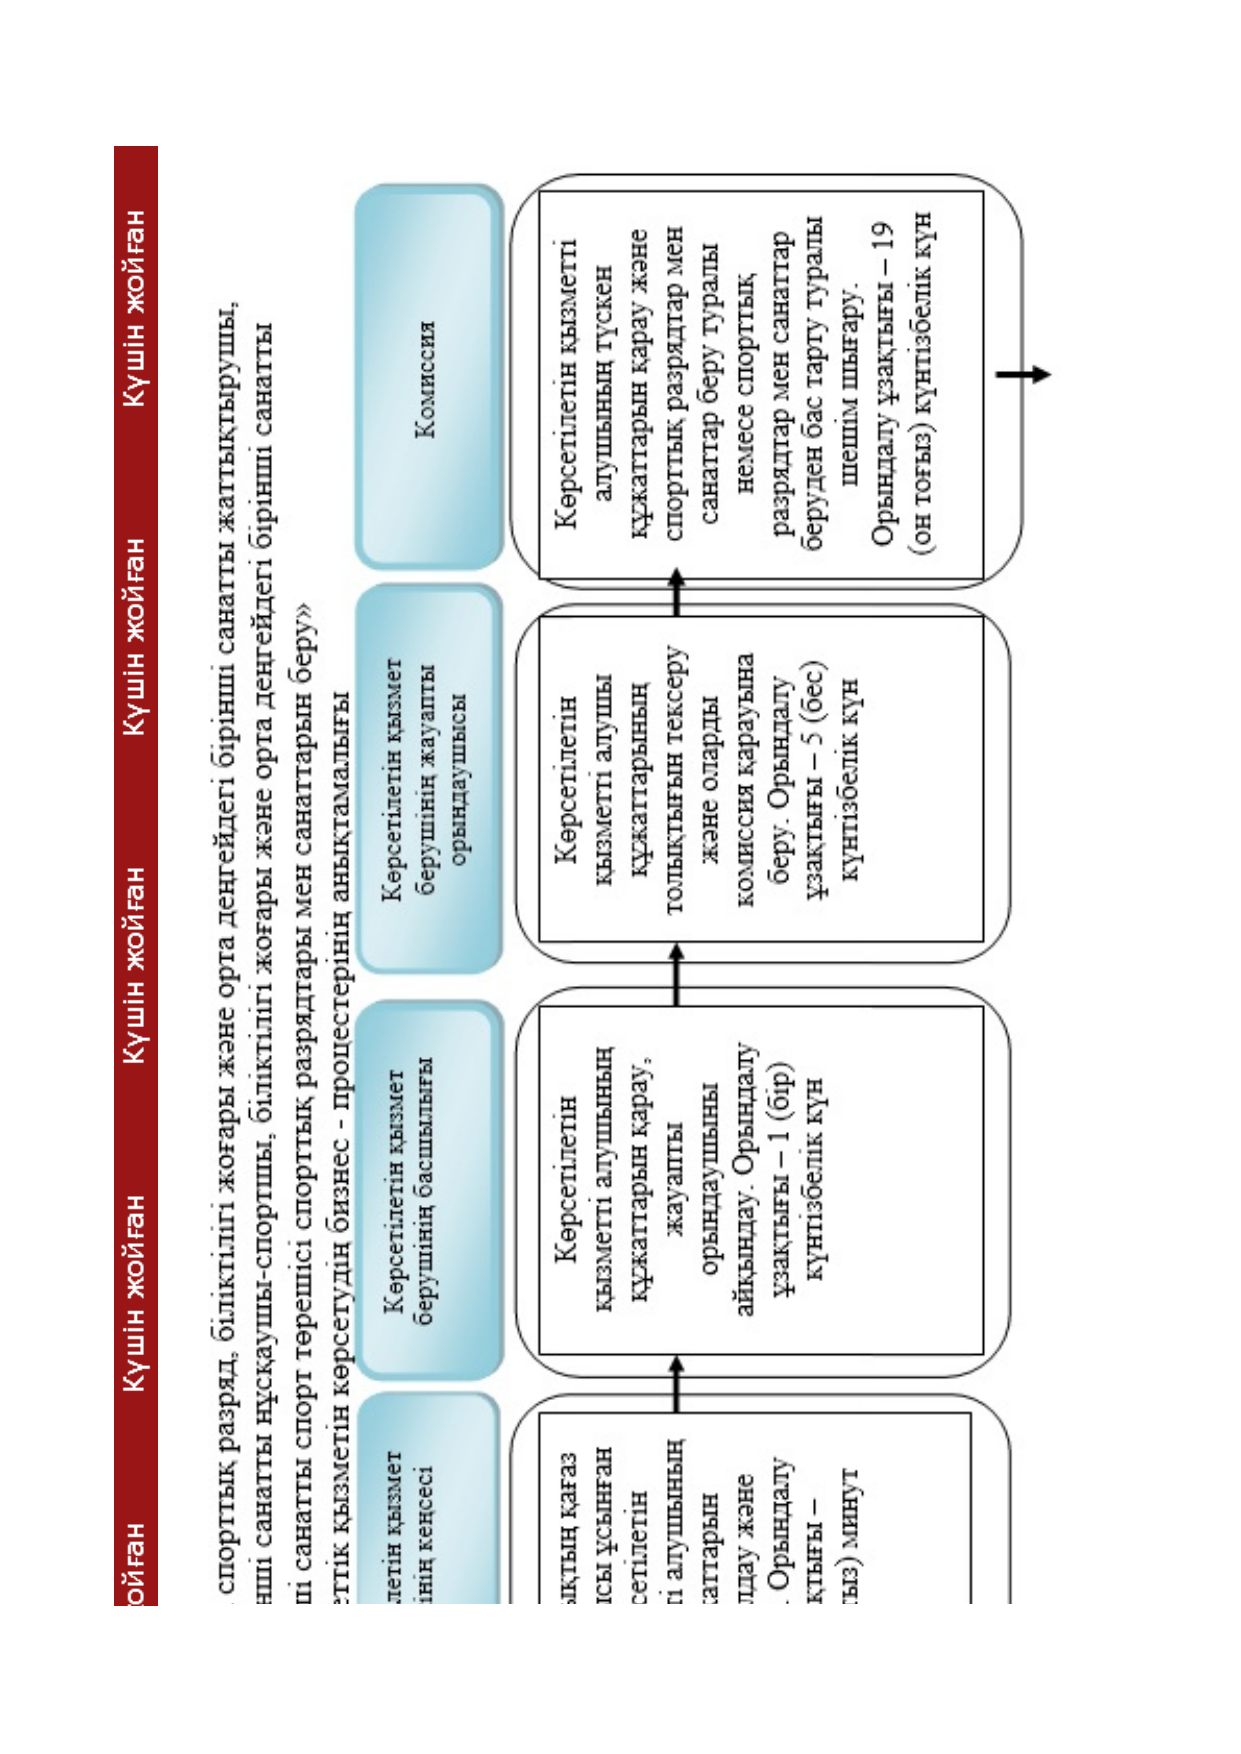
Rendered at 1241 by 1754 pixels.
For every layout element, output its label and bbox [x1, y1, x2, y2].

picture [176, 150, 1106, 1604]
picture [114, 146, 158, 1606]
